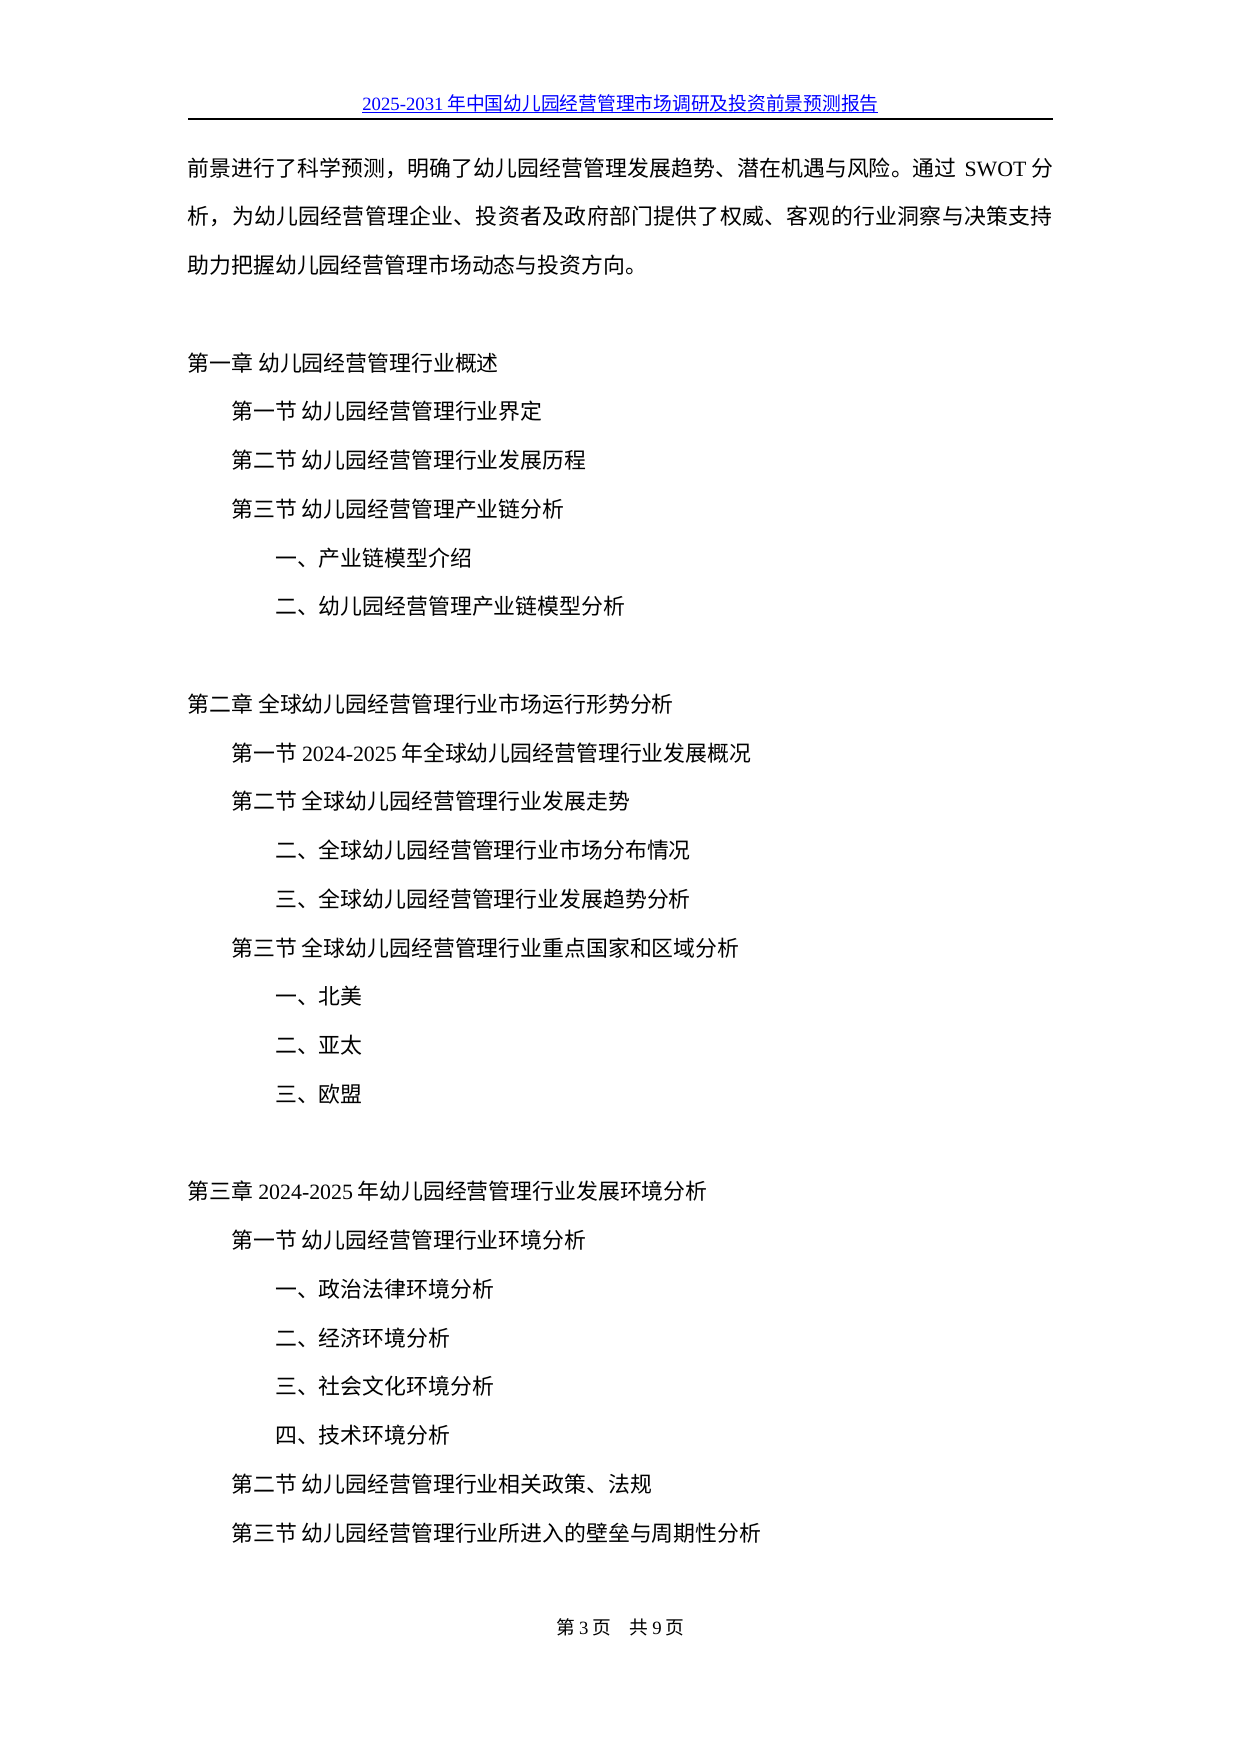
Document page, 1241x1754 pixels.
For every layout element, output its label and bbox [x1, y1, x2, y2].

text [187, 150, 1053, 1548]
